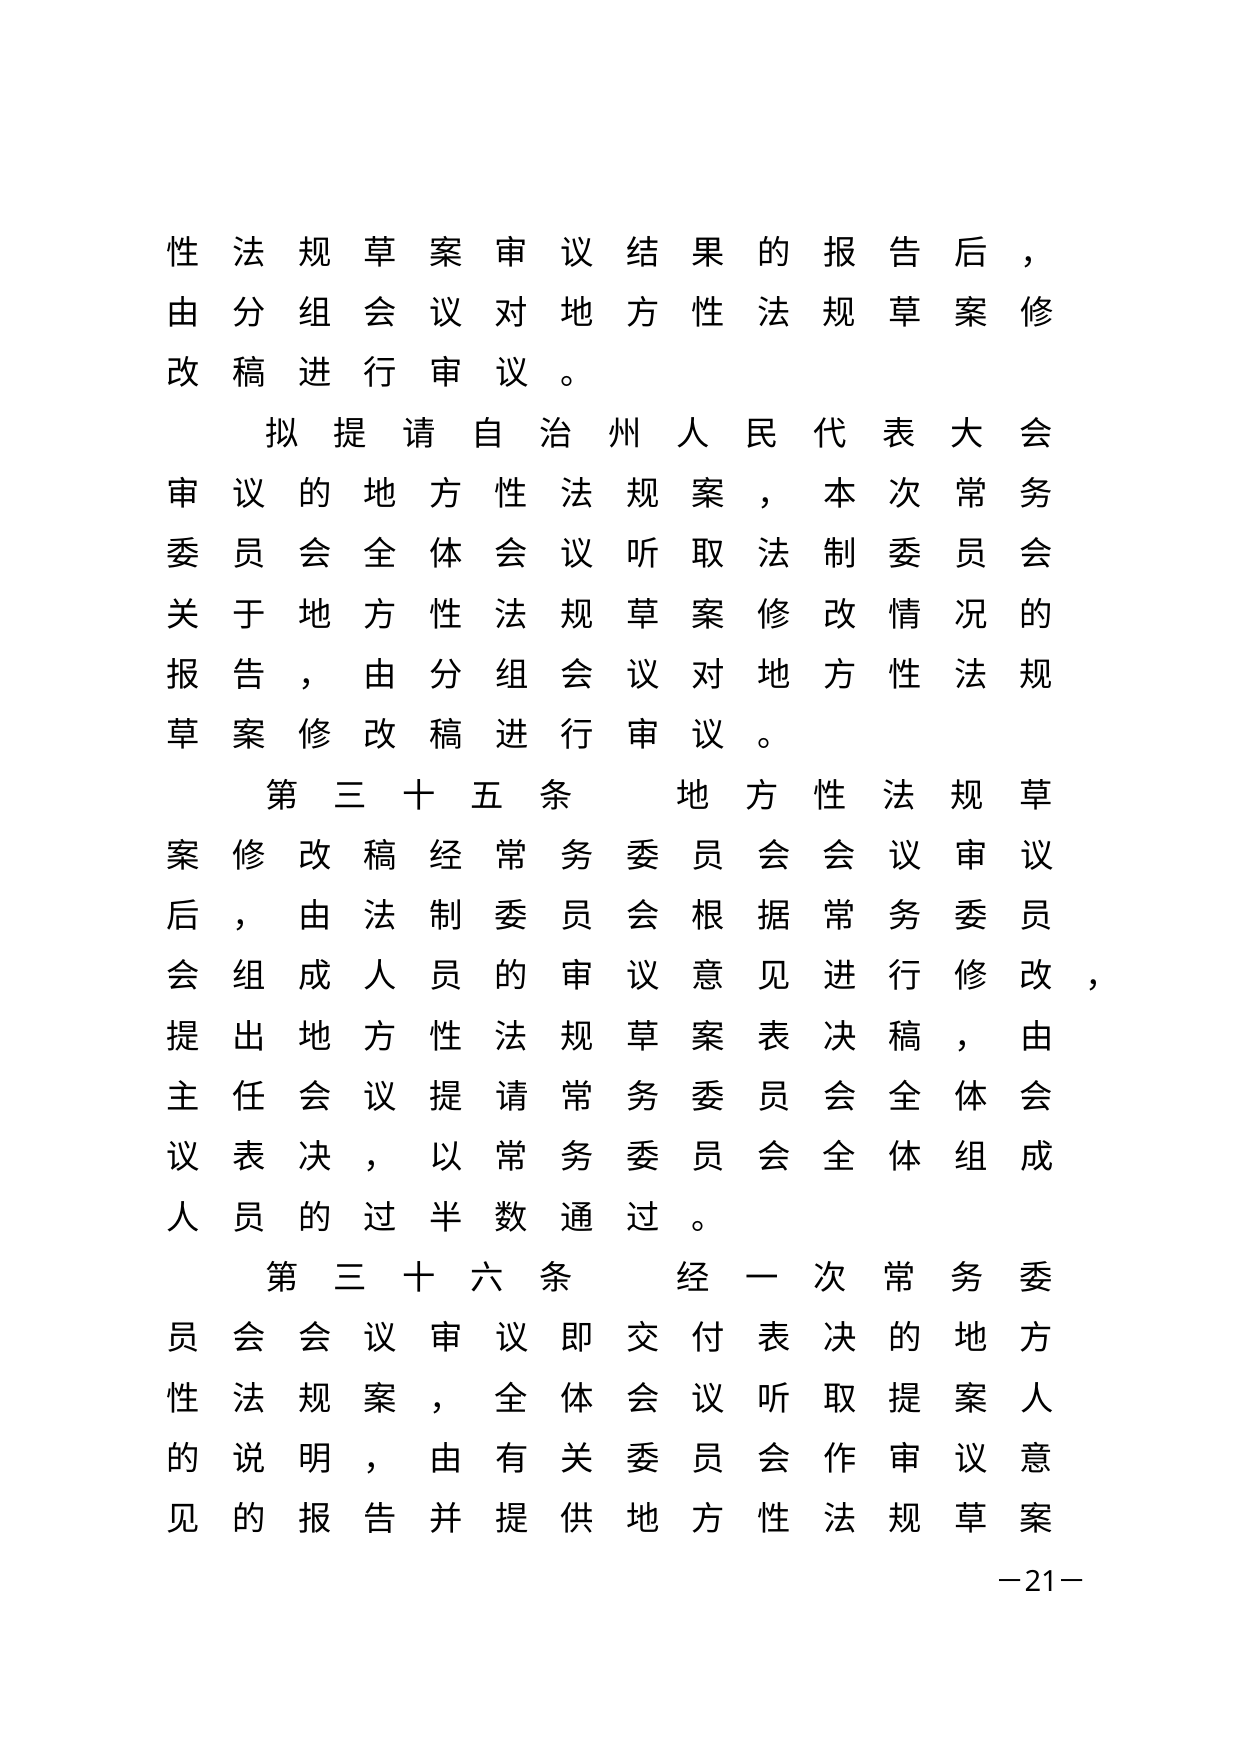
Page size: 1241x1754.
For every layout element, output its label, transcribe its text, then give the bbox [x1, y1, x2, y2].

text 第三十四条 常务委员会会议第二次审议地方性法规案，全体会议听取法制委员会关于地方性法规草案审议结果的报告后，由分组会议对地方性法规草案修改稿进行审议。 [167, 219, 1085, 400]
text 第三十六条 经一次常务委员会会议审议即交付表决的地方性法规案，全体会议听取提案人的说明，由有关委员会作审议意见的报告并提供地方性法规草案建议修改稿，经分组会议审议后，由法制委员会提出审议结果报告和地方性法规草案表决稿，由主任会议决定提请常务委员会全体会议表决。 [167, 1245, 1085, 1546]
text 第三十五条 地方性法规草案修改稿经常务委员会会议审议后，由法制委员会根据常务委员会组成人员的审议意见进行修改，提出地方性法规草案表决稿，由主任会议提请常务委员会全体会议表决，以常务委员会全体组成人员的过半数通过。 [167, 762, 1085, 1245]
text 拟提请自治州人民代表大会审议的地方性法规案，本次常务委员会全体会议听取法制委员会关于地方性法规草案修改情况的报告，由分组会议对地方性法规草案修改稿进行审议。 [167, 400, 1085, 762]
